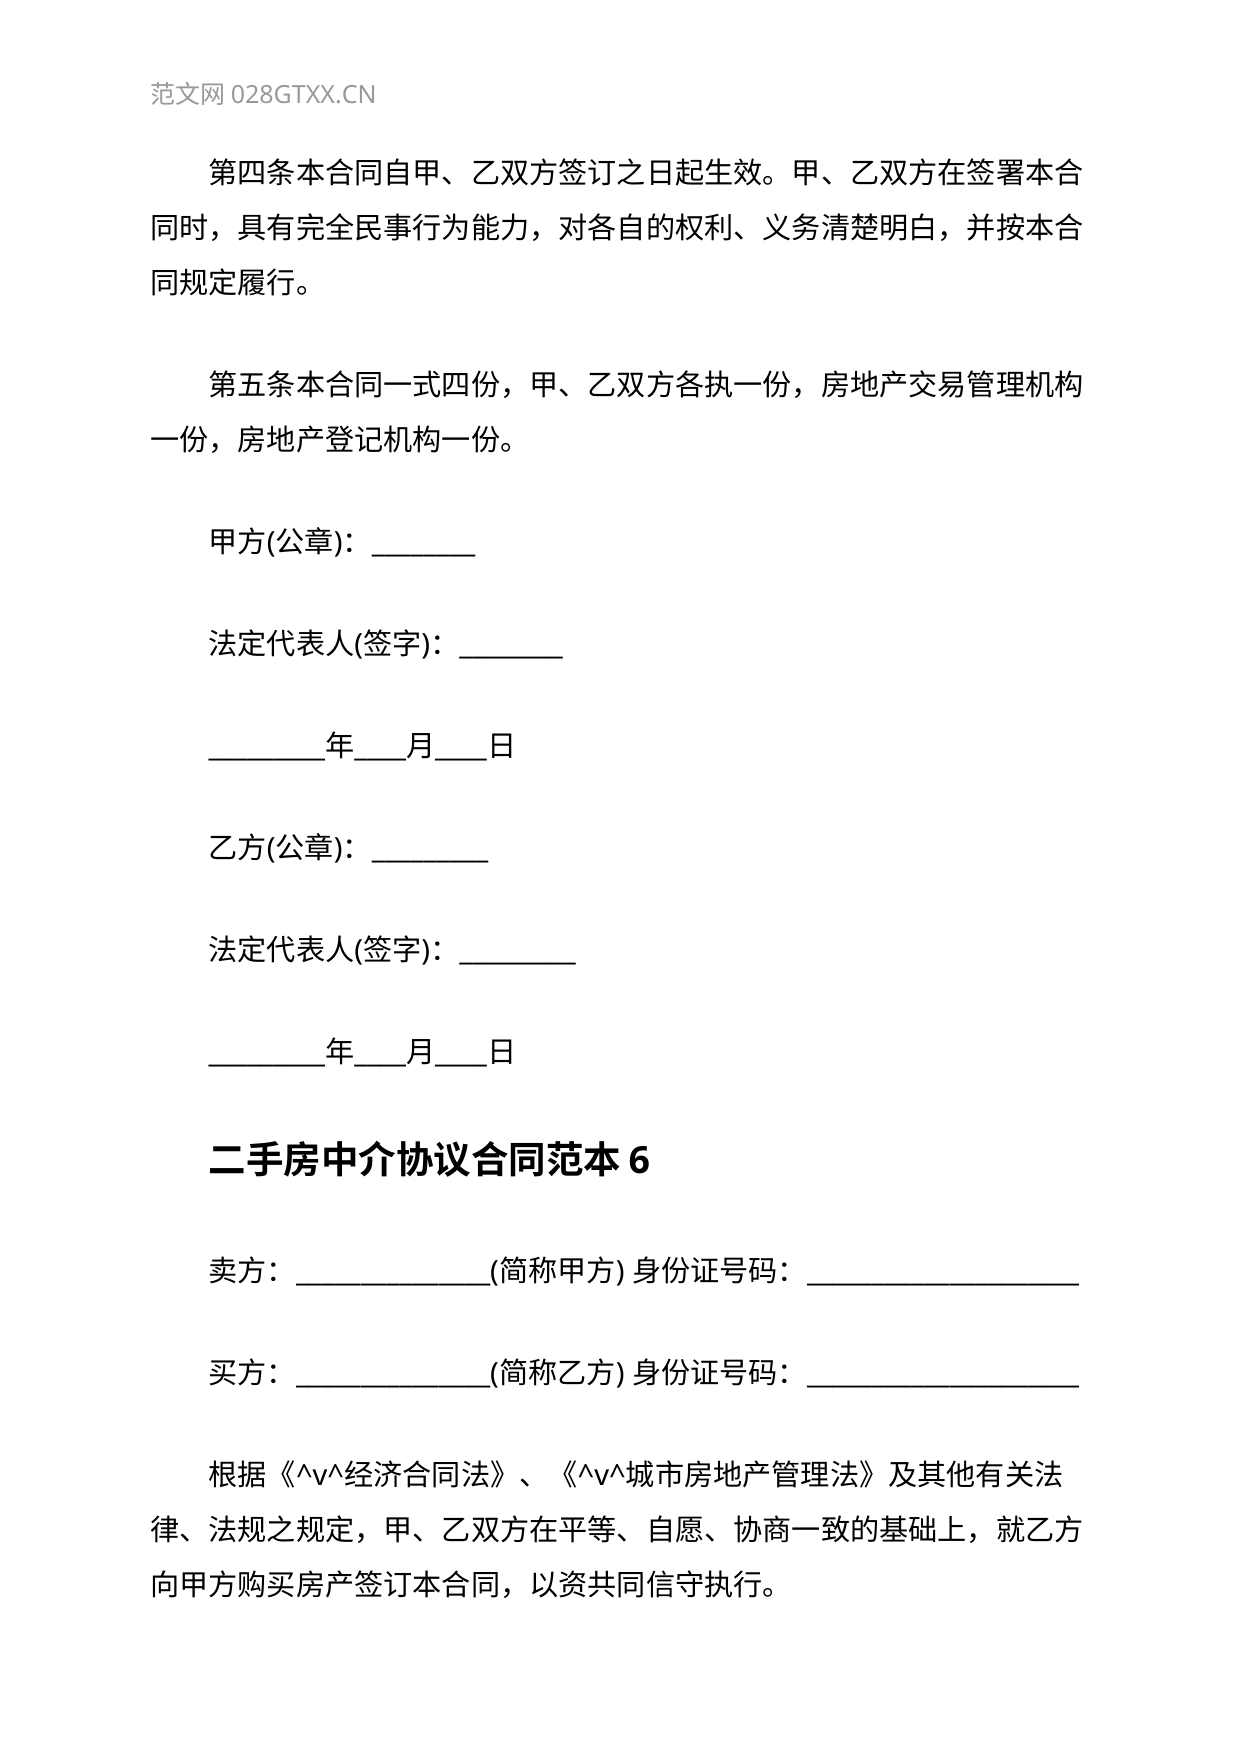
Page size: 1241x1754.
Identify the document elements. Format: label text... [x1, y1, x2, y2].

text 卖方：_______________(简称甲方) 身份证号码：_____________________ [150, 1248, 1090, 1290]
text 法定代表人(签字)：_________ [150, 926, 1090, 968]
text 根据《^v^经济合同法》、《^v^城市房地产管理法》及其他有关法律、法规之规定，甲、乙双方在平等、自愿、协商一致的基础上，就乙方向甲方购买房产签订本合同，以资共同信守执行。 [150, 1452, 1090, 1604]
text 甲方(公章)：________ [150, 518, 1090, 561]
text 买方：_______________(简称乙方) 身份证号码：_____________________ [150, 1350, 1090, 1392]
text _________年____月____日 [150, 722, 1090, 764]
text 乙方(公章)：_________ [150, 824, 1090, 867]
text _________年____月____日 [150, 1028, 1090, 1071]
text 二手房中介协议合同范本6 [150, 1130, 1090, 1184]
text 第四条本合同自甲、乙双方签订之日起生效。甲、乙双方在签署本合同时，具有完全民事行为能力，对各自的权利、义务清楚明白，并按本合同规定履行。 [150, 150, 1090, 302]
text 法定代表人(签字)：________ [150, 620, 1090, 663]
text 第五条本合同一式四份，甲、乙双方各执一份，房地产交易管理机构一份，房地产登记机构一份。 [150, 362, 1090, 459]
